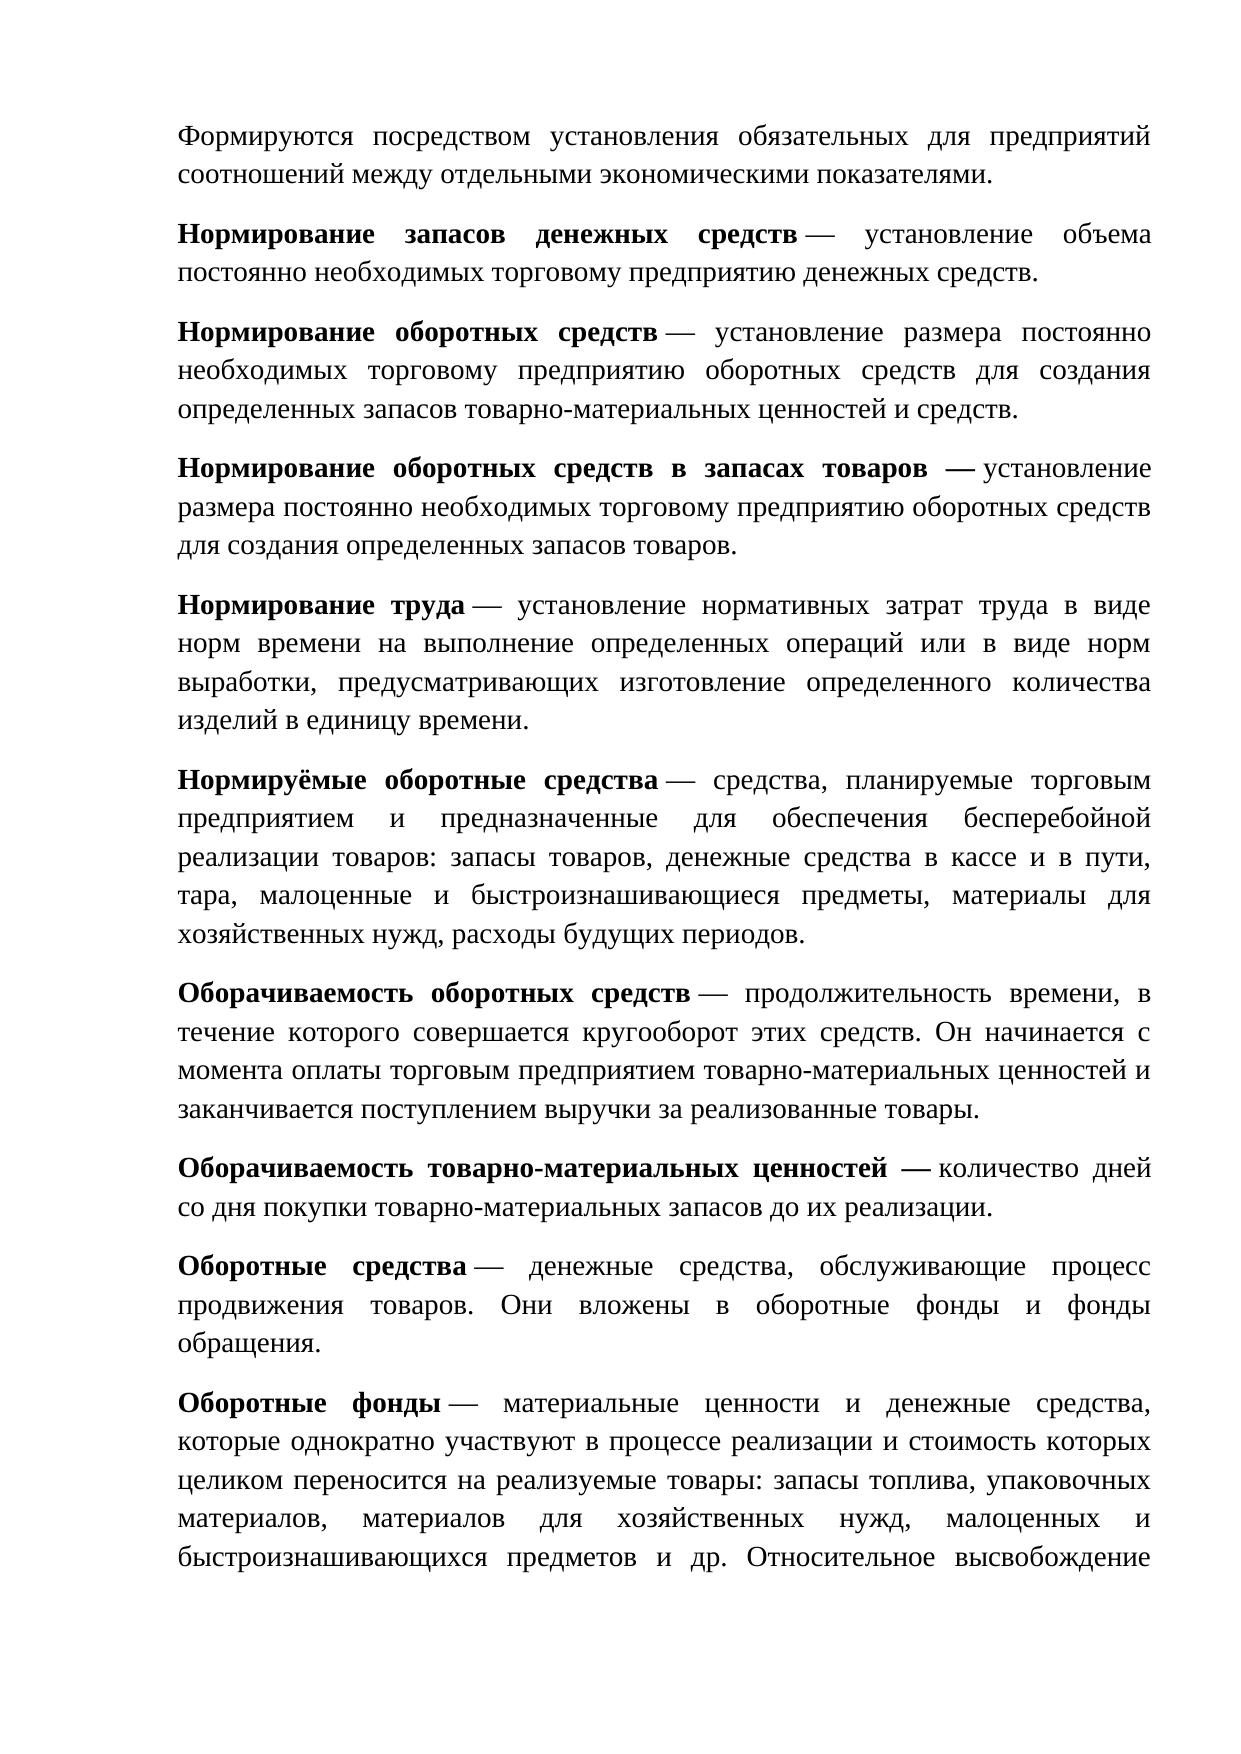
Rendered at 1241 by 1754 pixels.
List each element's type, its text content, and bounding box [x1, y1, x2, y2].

text Оборачиваемость оборотных средств — продолжительность времени, в течение которого совершается кругооборот этих средств. Он начинается с момента оплаты торговым предприятием товарно-материальных ценностей и заканчивается поступлением выручки за реализованные товары. [177, 975, 1152, 1124]
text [177, 1385, 1152, 1572]
text Нормируёмые оборотные средства — средства, планируемые торговым предприятием и предназначенные для обеспечения бесперебойной реализации товаров: запасы товаров, денежные средства в кассе и в пути, тара, малоценные и быстроизнашивающиеся предметы, материалы для хозяйственных нужд, расходы будущих периодов. [177, 762, 1152, 949]
text Оборачиваемость товарно-материальных ценностей — количество дней со дня покупки товарно-материальных запасов до их реализации. [177, 1150, 1152, 1222]
text Нормирование запасов денежных средств — установление объема постоянно необходимых торговому предприятию денежных средств. [177, 216, 1152, 288]
text Нормирование оборотных средств в запасах товаров — установление размера постоянно необходимых торговому предприятию оборотных средств для создания определенных запасов товаров. [177, 450, 1152, 561]
text Нормирование труда — установление нормативных затрат труда в виде норм времени на выполнение определенных операций или в виде норм выработки, предусматривающих изготовление определенного количества изделий в единицу времени. [177, 587, 1152, 736]
text Оборотные средства — денежные средства, обслуживающие процесс продвижения товаров. Они вложены в оборотные фонды и фонды обращения. [177, 1248, 1152, 1359]
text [177, 118, 1152, 190]
text Нормирование оборотных средств — установление размера постоянно необходимых торговому предприятию оборотных средств для создания определенных запасов товарно-материальных ценностей и средств. [177, 314, 1152, 424]
